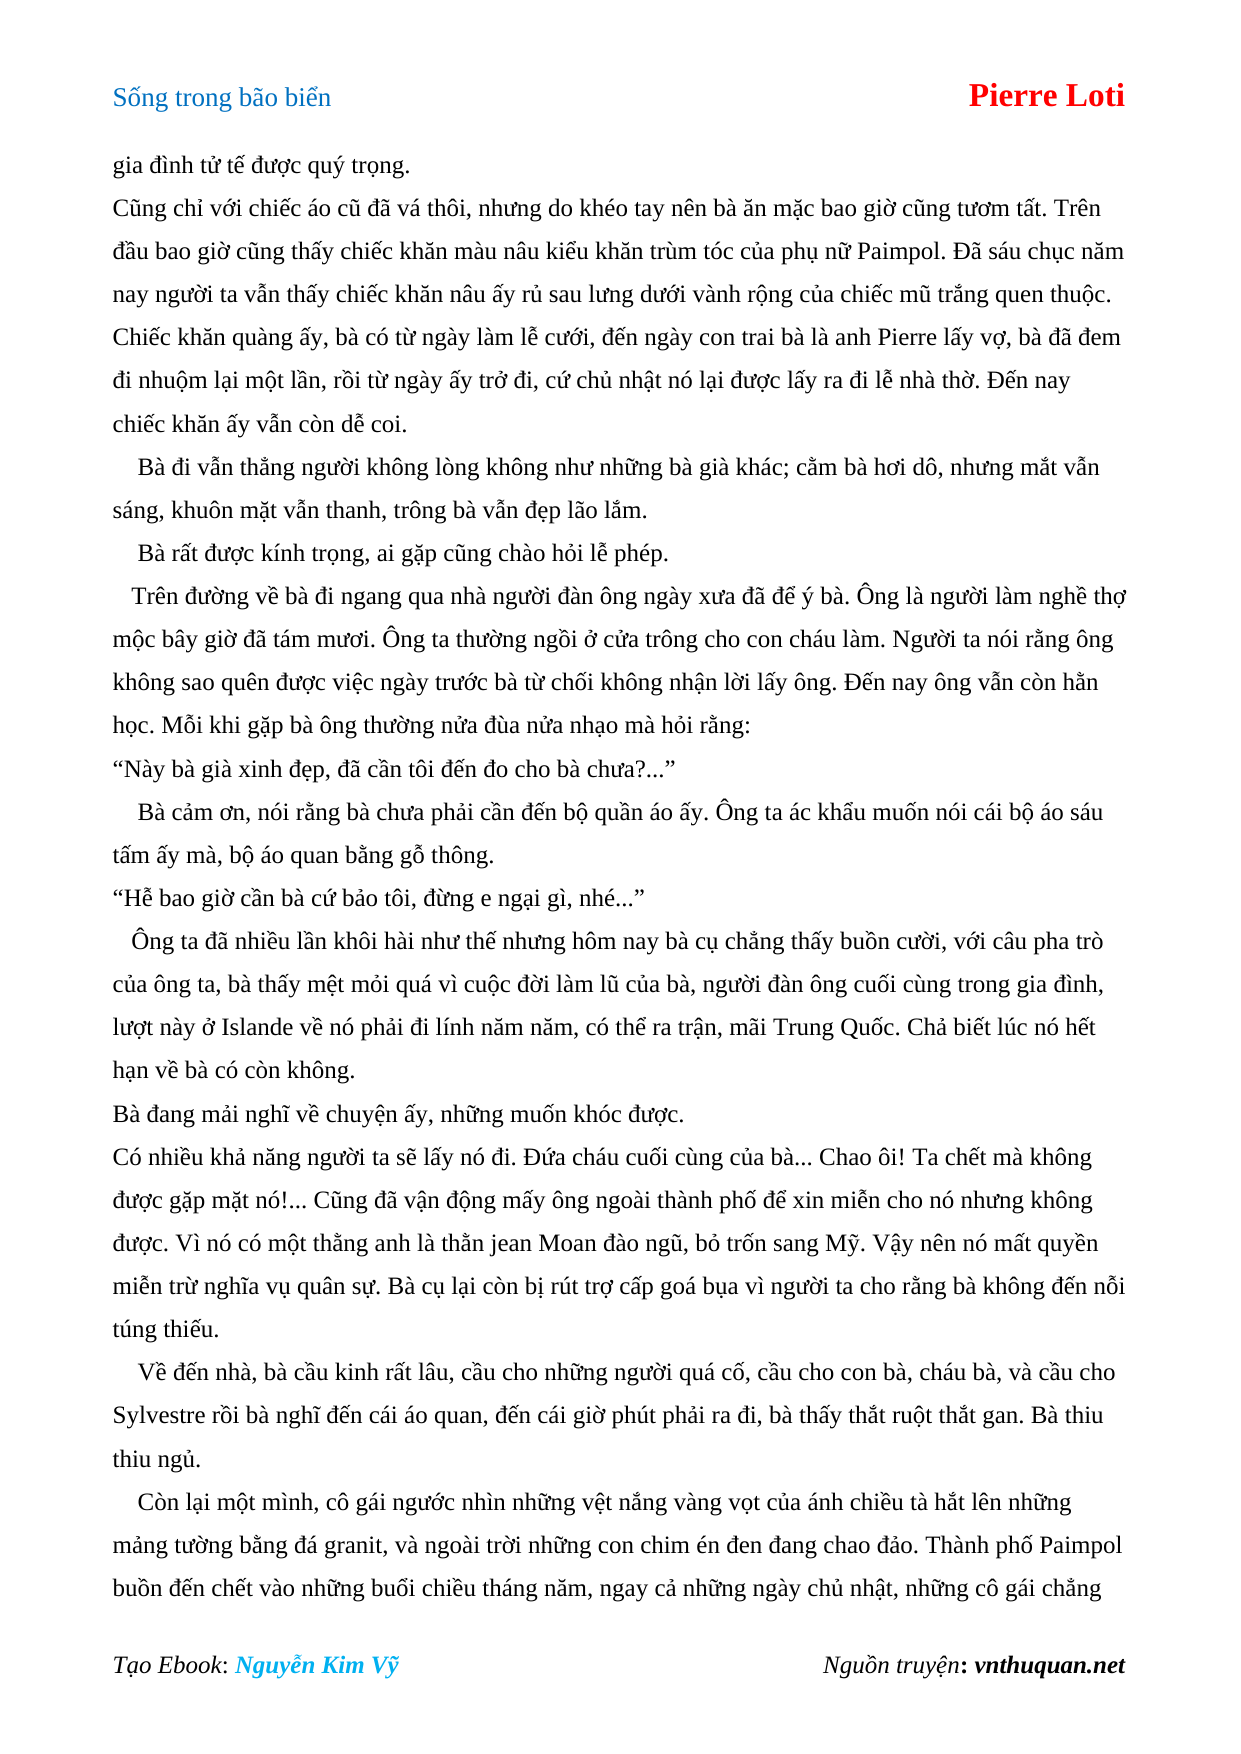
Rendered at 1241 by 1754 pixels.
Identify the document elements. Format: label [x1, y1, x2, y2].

text [112, 150, 1128, 1602]
